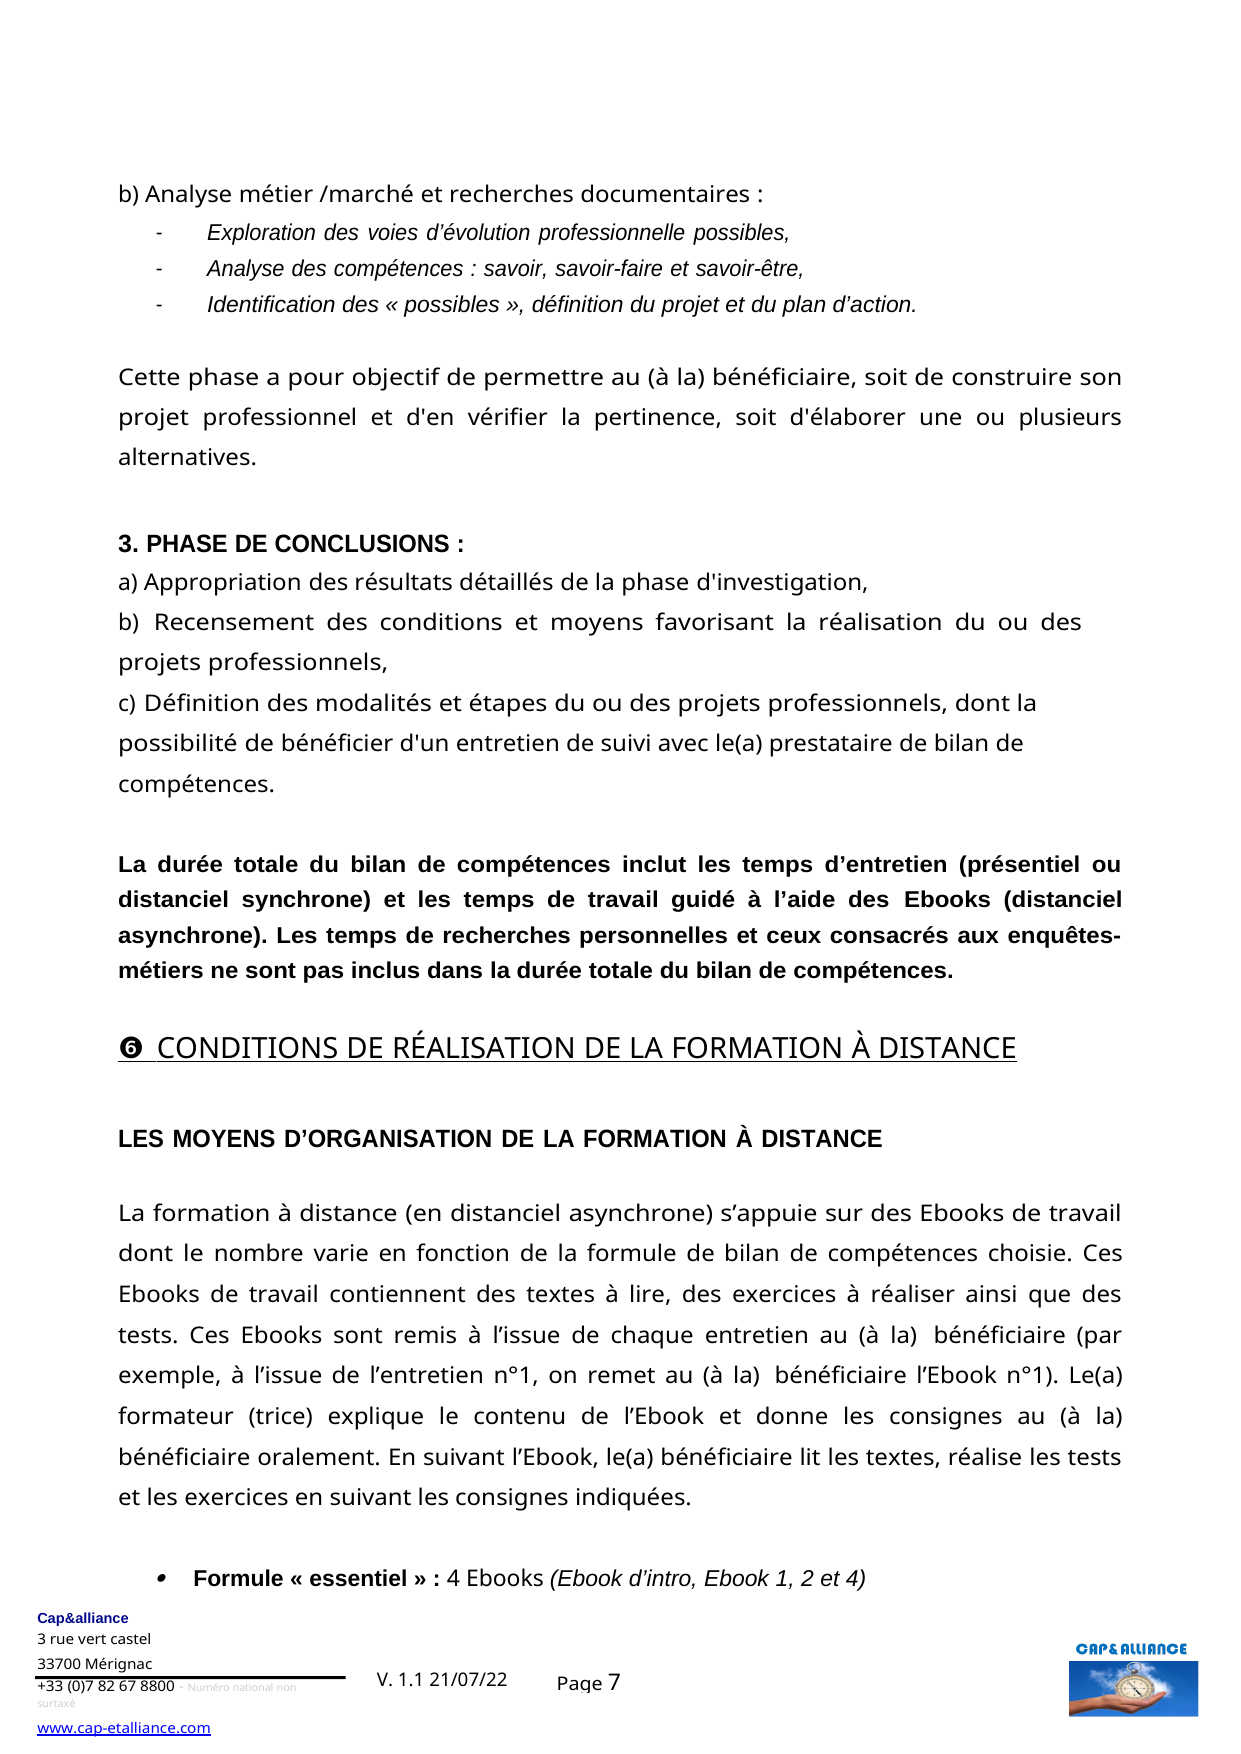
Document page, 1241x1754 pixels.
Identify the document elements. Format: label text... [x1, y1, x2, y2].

subtitle LES MOYENS D’ORGANISATION DE LA FORMATION À DISTANCE [118, 1123, 1221, 1152]
list Appropriation des résultats détaillés de la phase d'investigation, [118, 566, 1221, 597]
list Analyse des compétences : savoir, savoir-faire et savoir-être, [155, 254, 1221, 282]
list Identification des « possibles », définition du projet et du plan d’action. [155, 290, 1221, 318]
list Exploration des voies d’évolution professionnelle possibles, [155, 218, 1221, 246]
picture [1065, 1633, 1199, 1717]
subtitle PHASE DE CONCLUSIONS : [118, 529, 1221, 557]
list Recensement des conditions et moyens favorisant la réalisation du ou des projets professionnels, [118, 606, 1122, 677]
text La formation à distance (en distanciel asynchrone) s’appuie sur des Ebooks de travail dont le nombre varie en fonction de la formule de bilan de compétences choisie. Ces Ebooks de travail contiennent des textes à lire, des exercices à réaliser ainsi que des tests. Ces Ebooks sont remis à l’issue de chaque entretien au (à la) bénéficiaire (par exemple, à l’issue de l’entretien n°1, on remet au (à la) bénéficiaire l’Ebook n°1). Le(a) formateur (trice) explique le contenu de l’Ebook et donne les consignes au (à la) bénéficiaire oralement. En suivant l’Ebook, le(a) bénéficiaire lit les textes, réalise les tests et les exercices en suivant les consignes indiquées. [118, 1197, 1122, 1512]
list Formule « essentiel » : 4 Ebooks (Ebook d’intro, Ebook 1, 2 et 4) [155, 1561, 1221, 1593]
subtitle La durée totale du bilan de compétences inclut les temps d’entretien (présentiel ou distanciel synchrone) et les temps de travail guidé à l’aide des Ebooks (distanciel asynchrone). Les temps de recherches personnelles et ceux consacrés aux enquêtes- métiers ne sont pas inclus dans la durée totale du bilan de compétences. [118, 851, 1123, 983]
list Définition des modalités et étapes du ou des projets professionnels, dont la possibilité de bénéficier d'un entretien de suivi avec le(a) prestataire de bilan de compétences. [118, 687, 1122, 799]
list Analyse métier /marché et recherches documentaires : [118, 178, 1221, 209]
subtitle ❻ CONDITIONS DE RÉALISATION DE LA FORMATION À DISTANCE [118, 1028, 1221, 1067]
text Cette phase a pour objectif de permettre au (à la) bénéficiaire, soit de construire son projet professionnel et d'en vérifier la pertinence, soit d'élaborer une ou plusieurs alternatives. [118, 361, 1122, 472]
